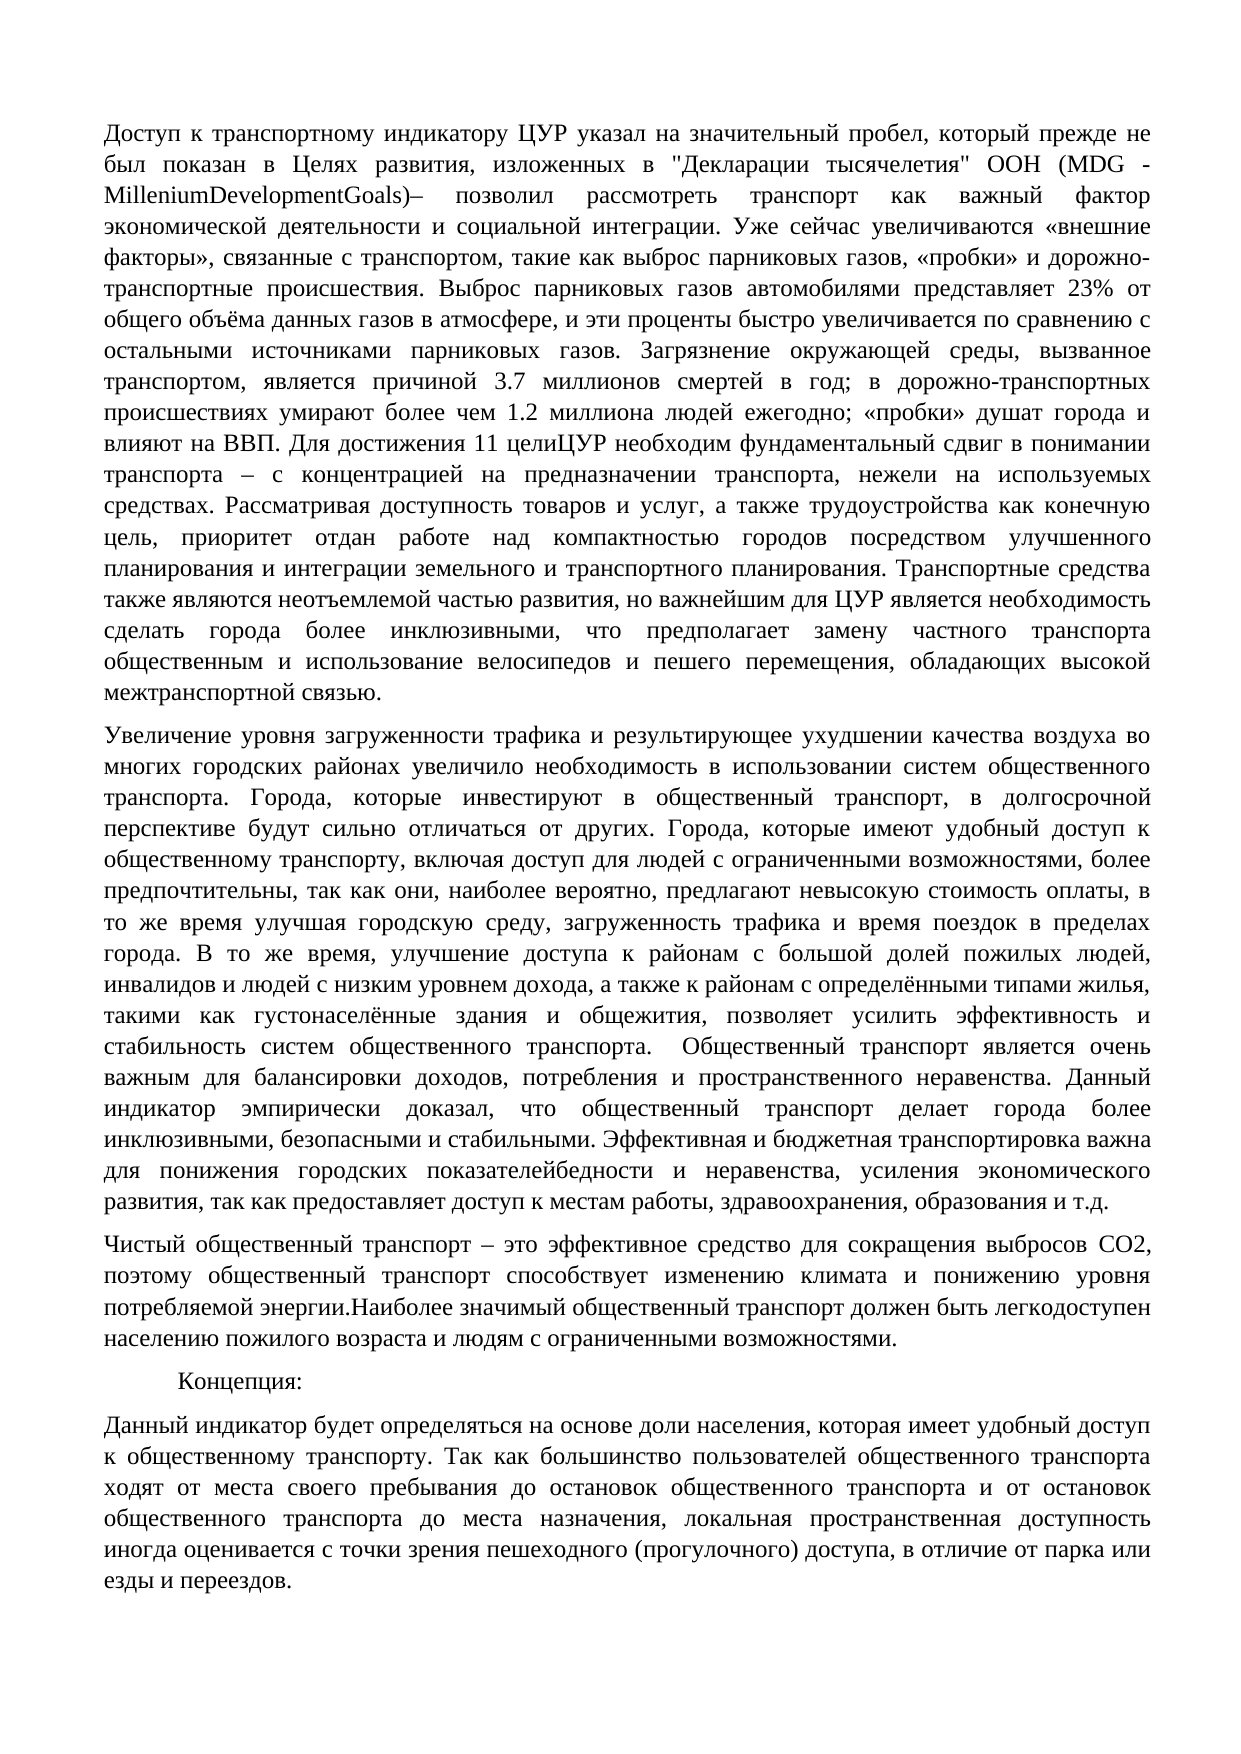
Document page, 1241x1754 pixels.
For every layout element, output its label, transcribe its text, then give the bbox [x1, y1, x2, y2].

text Увеличение уровня загруженности трафика и результирующее ухудшении качества воздуха во многих городских районах увеличило необходимость в использовании систем общественного транспорта. Города, которые инвестируют в общественный транспорт, в долгосрочной перспективе будут сильно отличаться от других. Города, которые имеют удобный доступ к общественному транспорту, включая доступ для людей с ограниченными возможностями, более предпочтительны, так как они, наиболее вероятно, предлагают невысокую стоимость оплаты, в то же время улучшая городскую среду, загруженность трафика и время поездок в пределах города. В то же время, улучшение доступа к районам с большой долей пожилых людей, инвалидов и людей с низким уровнем дохода, а также к районам с определёнными типами жилья, такими как густонаселённые здания и общежития, позволяет усилить эффективность и стабильность систем общественного транспорта. Общественный транспорт является очень важным для балансировки доходов, потребления и пространственного неравенства. Данный индикатор эмпирически доказал, что общественный транспорт делает города более инклюзивными, безопасными и стабильными. Эффективная и бюджетная транспортировка важна для понижения городских показателейбедности и неравенства, усиления экономического развития, так как предоставляет доступ к местам работы, здравоохранения, образования и т.д. [103, 720, 1152, 1215]
text Чистый общественный транспорт – это эффективное средство для сокращения выбросов CO2, поэтому общественный транспорт способствует изменению климата и понижению уровня потребляемой энергии.Наиболее значимый общественный транспорт должен быть легкодоступен населению пожилого возраста и людям с ограниченными возможностями. [103, 1229, 1152, 1351]
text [103, 118, 1152, 706]
text Концепция: [177, 1366, 1152, 1395]
text Данный индикатор будет определяться на основе доли населения, которая имеет удобный доступ к общественному транспорту. Так как большинство пользователей общественного транспорта ходят от места своего пребывания до остановок общественного транспорта и от остановок общественного транспорта до места назначения, локальная пространственная доступность иногда оценивается с точки зрения пешеходного (прогулочного) доступа, в отличие от парка или езды и переездов. [103, 1410, 1152, 1594]
